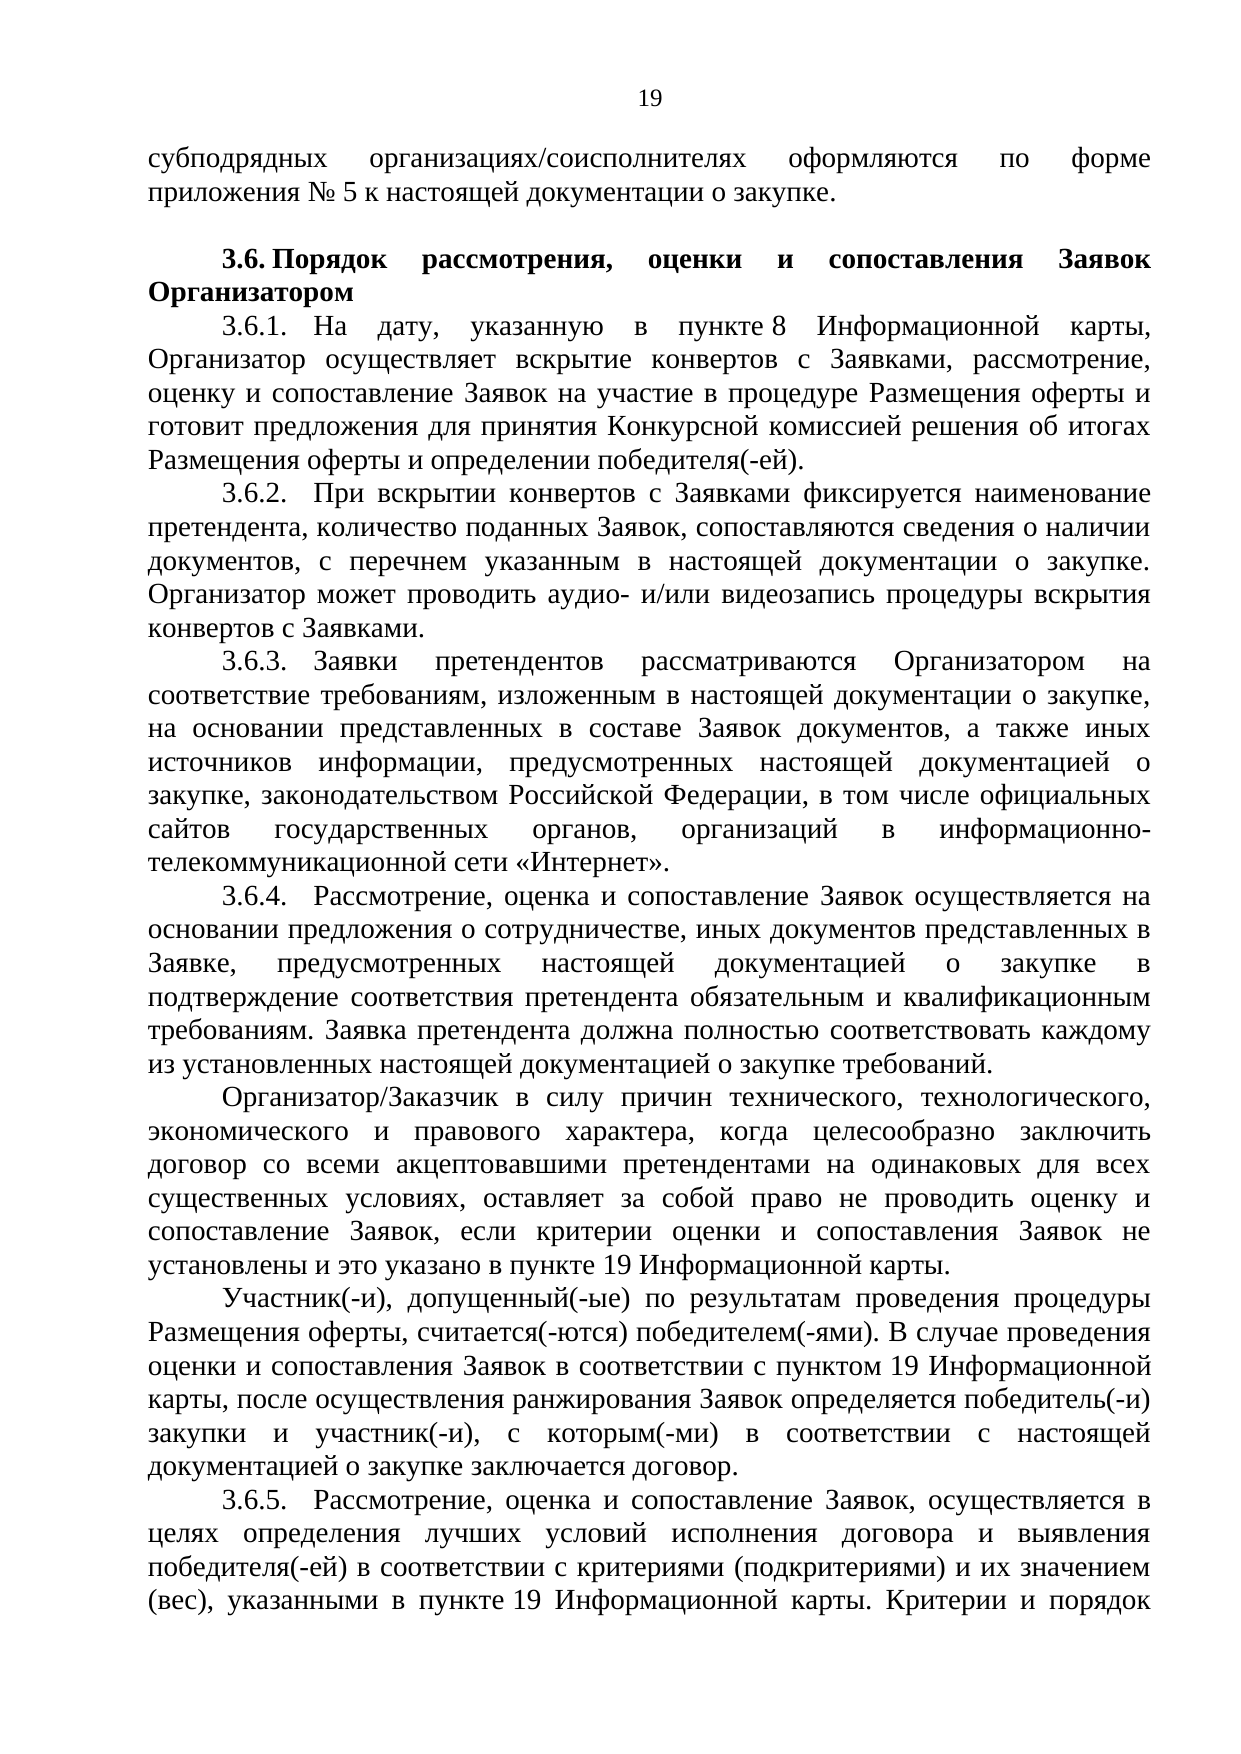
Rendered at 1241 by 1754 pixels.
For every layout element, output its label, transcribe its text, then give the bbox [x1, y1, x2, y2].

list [148, 140, 1152, 207]
list При вскрытии конвертов с Заявками фиксируется наименование претендента, количество поданных Заявок, сопоставляются сведения о наличии документов, с перечнем указанным в настоящей документации о закупке. Организатор может проводить аудио- и/или видеозапись процедуры вскрытия конвертов с Заявками. [148, 476, 1152, 643]
list Заявки претендентов рассматриваются Организатором на соответствие требованиям, изложенным в настоящей документации о закупке, на основании представленных в составе Заявок документов, а также иных источников информации, предусмотренных настоящей документацией о закупке, законодательством Российской Федерации, в том числе официальных сайтов государственных органов, организаций в информационно-телекоммуникационной сети «Интернет». [148, 643, 1152, 878]
list Порядок рассмотрения, оценки и сопоставления Заявок Организатором [148, 241, 1152, 308]
list Рассмотрение, оценка и сопоставление Заявок осуществляется на основании предложения о сотрудничестве, иных документов представленных в Заявке, предусмотренных настоящей документацией о закупке в подтверждение соответствия претендента обязательным и квалификационным требованиям. Заявка претендента должна полностью соответствовать каждому из установленных настоящей документацией о закупке требований. [148, 878, 1152, 1079]
list Участник(-и), допущенный(-ые) по результатам проведения процедуры Размещения оферты, считается(-ются) победителем(-ями). В случае проведения оценки и сопоставления Заявок в соответствии с пунктом 19 Информационной карты, после осуществления ранжирования Заявок определяется победитель(-и) закупки и участник(-и), с которым(-ми) в соответствии с настоящей документацией о закупке заключается договор. [148, 1281, 1152, 1482]
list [148, 1482, 1152, 1616]
list На дату, указанную в пункте 8 Информационной карты, Организатор осуществляет вскрытие конвертов с Заявками, рассмотрение, оценку и сопоставление Заявок на участие в процедуре Размещения оферты и готовит предложения для принятия Конкурсной комиссией решения об итогах Размещения оферты и определении победителя(-ей). [148, 308, 1152, 476]
list Организатор/Заказчик в силу причин технического, технологического, экономического и правового характера, когда целесообразно заключить договор со всеми акцептовавшими претендентами на одинаковых для всех существенных условиях, оставляет за собой право не проводить оценку и сопоставление Заявок, если критерии оценки и сопоставления Заявок не установлены и это указано в пункте 19 Информационной карты. [148, 1079, 1152, 1281]
